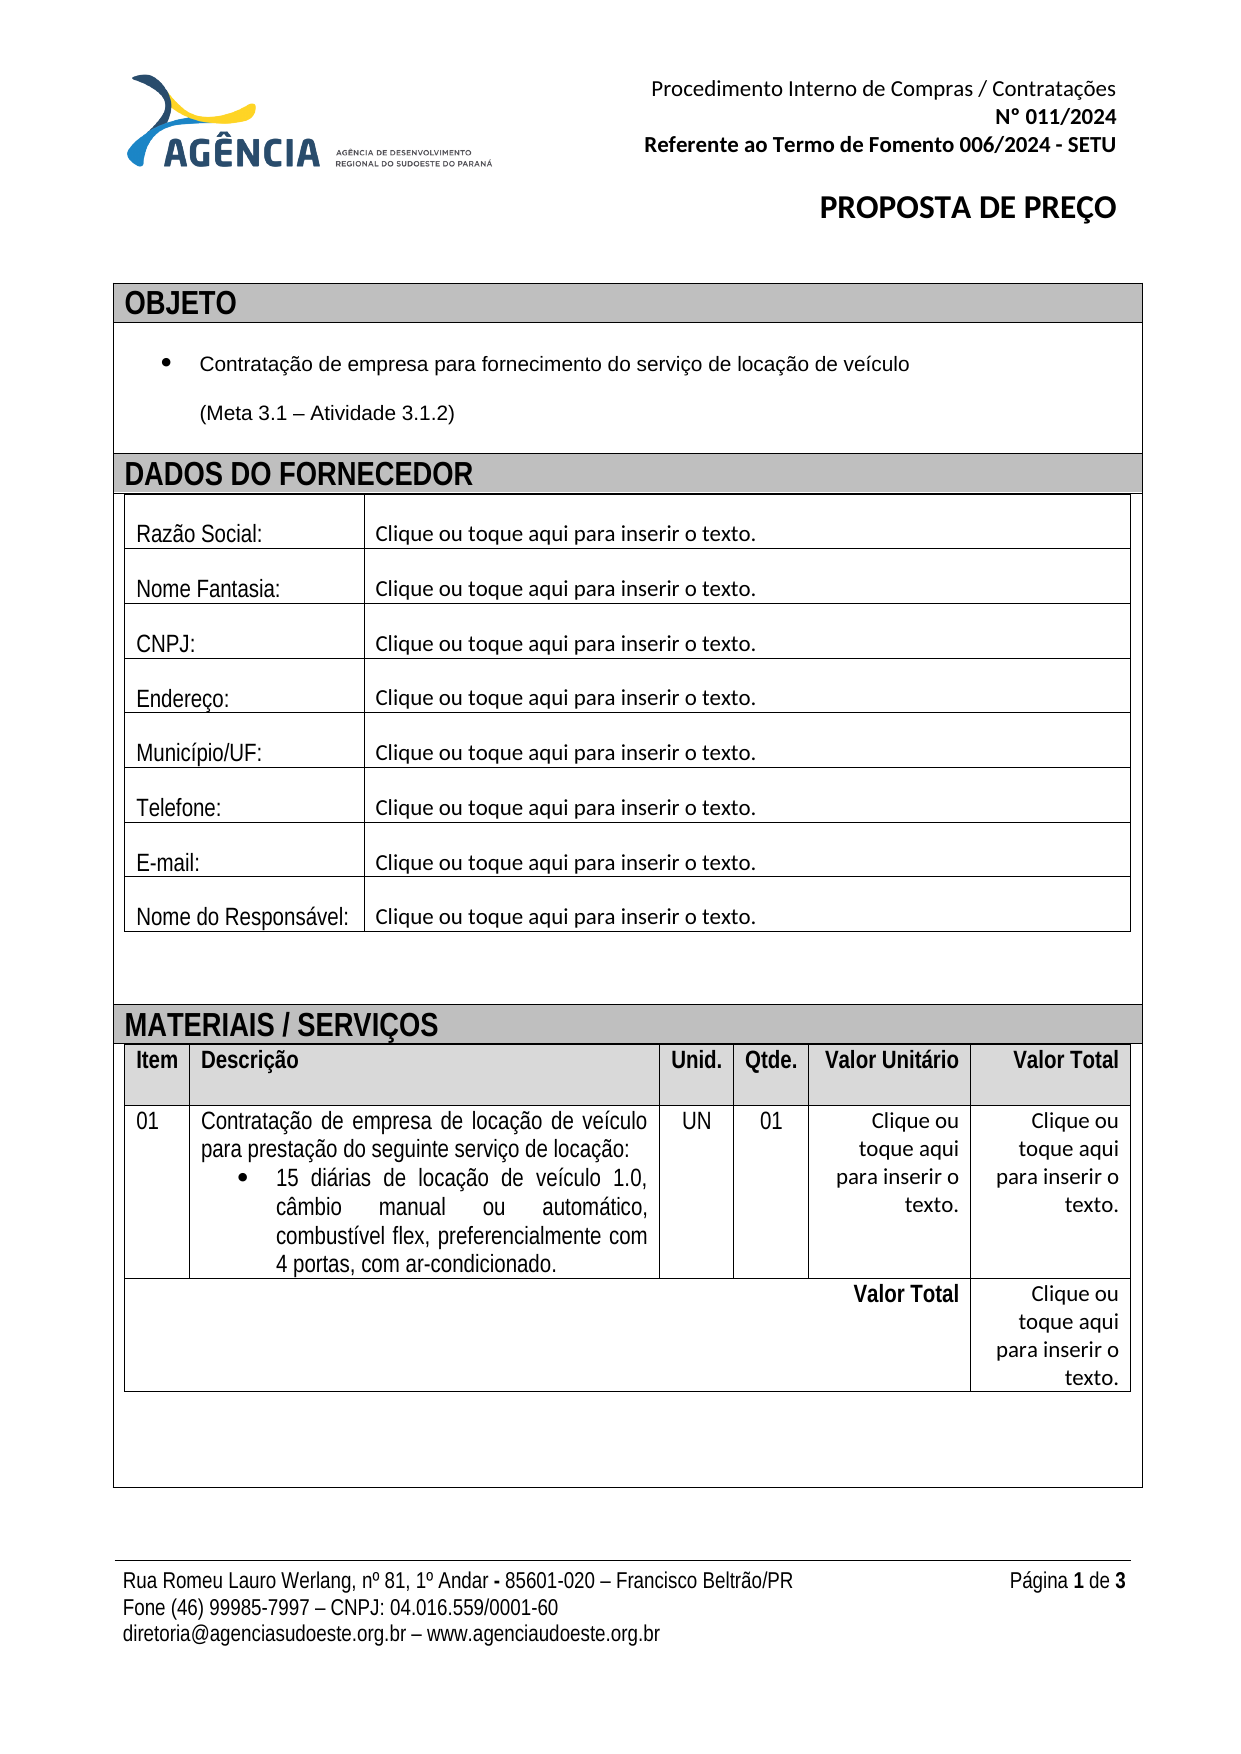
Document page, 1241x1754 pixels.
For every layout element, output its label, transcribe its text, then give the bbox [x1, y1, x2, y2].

table_cell DADOS DO FORNECEDOR [114, 454, 1142, 492]
table_cell [114, 494, 1142, 1004]
table_cell MATERIAIS / SERVIÇOS [114, 1005, 1142, 1043]
picture [123, 73, 495, 168]
table_cell [114, 1044, 1142, 1487]
table_header OBJETO [114, 284, 1142, 322]
table_cell Contratação de empresa para fornecimento do serviço de locação de veículo (Meta 3.1 – Atividade 3.1.2) [114, 323, 1142, 453]
